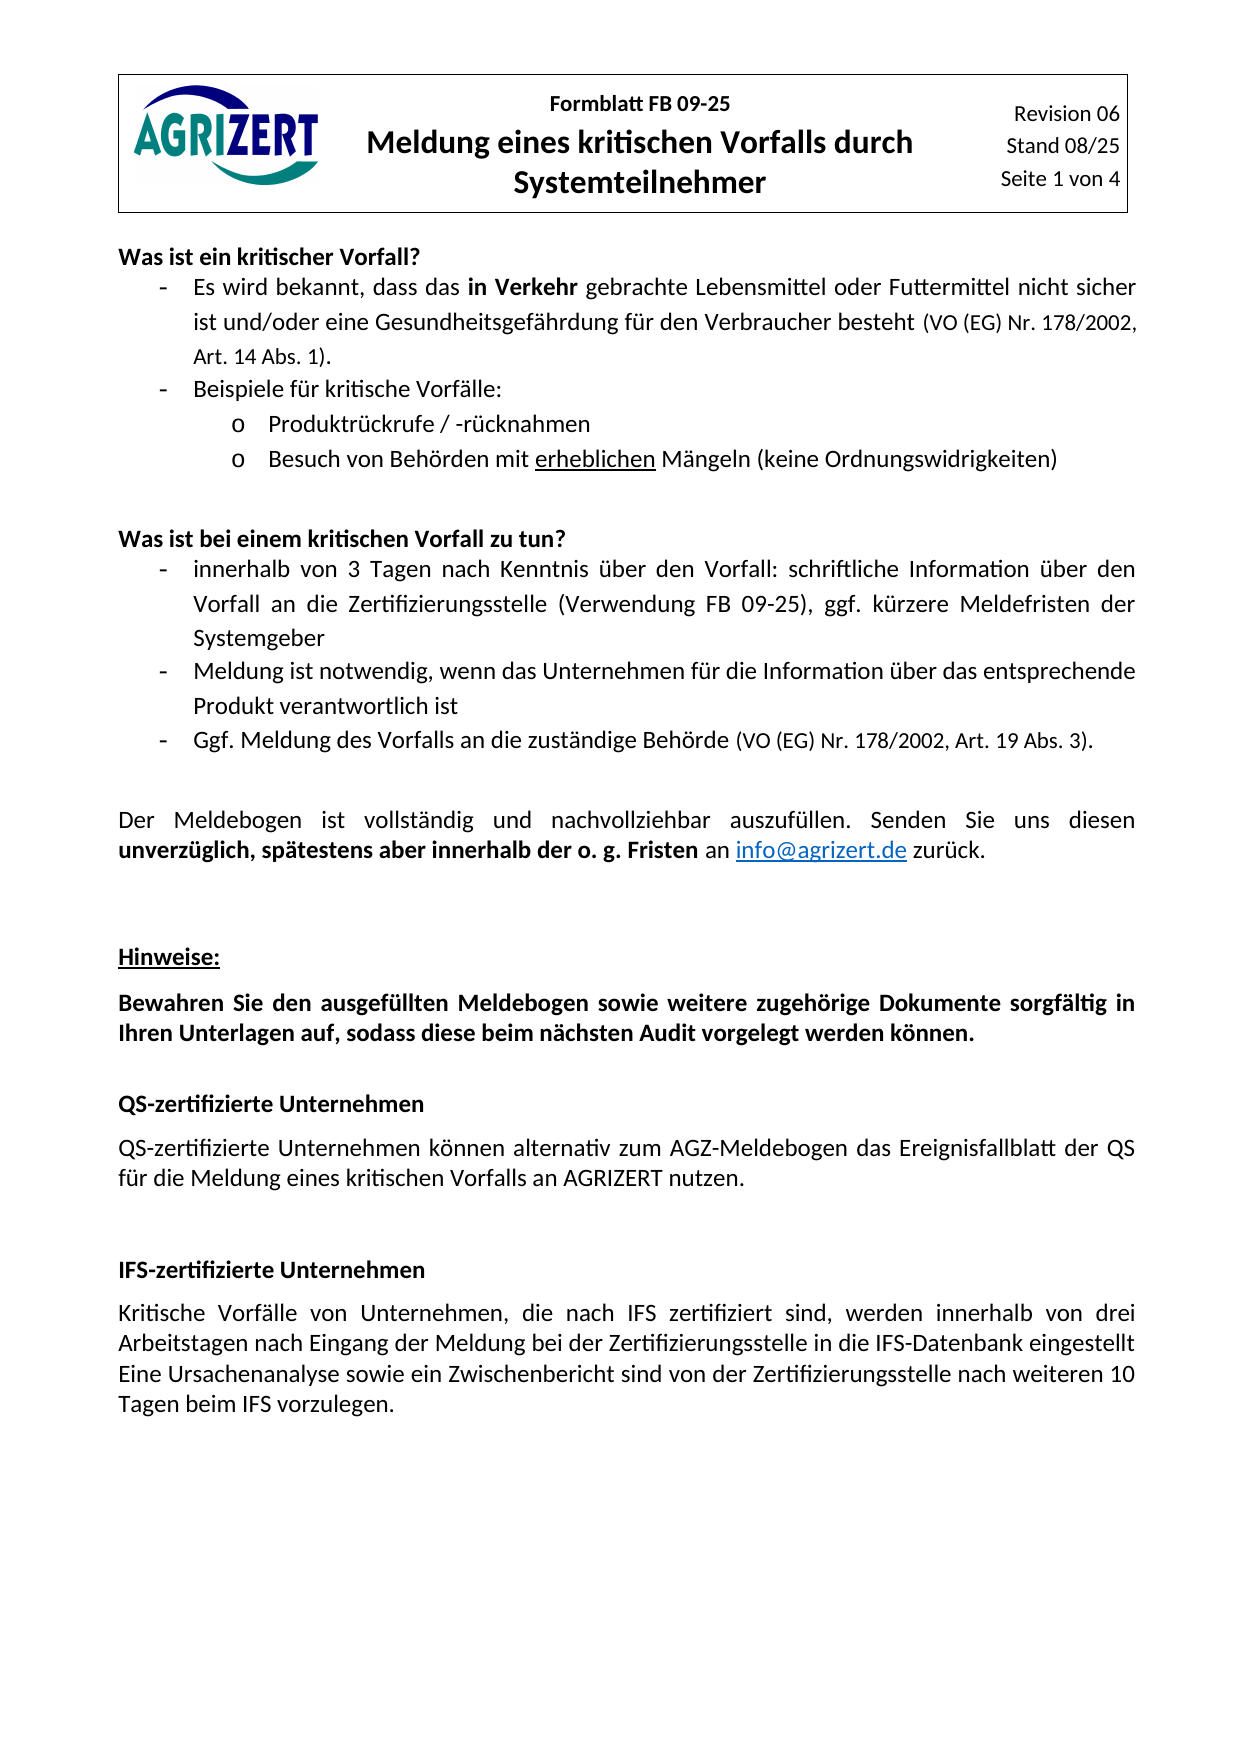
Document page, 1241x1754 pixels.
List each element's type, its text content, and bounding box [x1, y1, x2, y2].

list Meldung ist notwendig, wenn das Unternehmen für die Information über das entsprechende Produkt verantwortlich ist [156, 656, 1137, 721]
list Ggf. Meldung des Vorfalls an die zuständige Behörde (VO (EG) Nr. 178/2002, Art. 19 Abs. 3). [156, 724, 1137, 756]
text Bewahren Sie den ausgefüllten Meldebogen sowie weitere zugehörige Dokumente sorgfältig in Ihren Unterlagen auf, sodass diese beim nächsten Audit vorgelegt werden können. [118, 987, 1137, 1048]
text Der Meldebogen ist vollständig und nachvollziehbar auszufüllen. Senden Sie uns diesen unverzüglich, spätestens aber innerhalb der o. g. Fristen an info@agrizert.de zurück. [118, 804, 1137, 865]
list Es wird bekannt, dass das in Verkehr gebrachte Lebensmittel oder Futtermittel nicht sicher ist und/oder eine Gesundheitsgefährdung für den Verbraucher besteht (VO (EG) Nr. 178/2002, Art. 14 Abs. 1). [156, 271, 1137, 370]
list innerhalb von 3 Tagen nach Kenntnis über den Vorfall: schriftliche Information über den Vorfall an die Zertifizierungsstelle (Verwendung FB 09-25), ggf. kürzere Meldefristen der Systemgeber [156, 554, 1137, 652]
text QS-zertifizierte Unternehmen [118, 1089, 1137, 1119]
text Was ist bei einem kritischen Vorfall zu tun? [118, 523, 1137, 554]
list Produktrückrufe / -rücknahmen [231, 408, 1137, 440]
picture [133, 85, 319, 186]
list Beispiele für kritische Vorfälle: [156, 373, 1137, 405]
list Besuch von Behörden mit erheblichen Mängeln (keine Ordnungswidrigkeiten) [231, 443, 1137, 475]
text Kritische Vorfälle von Unternehmen, die nach IFS zertifiziert sind, werden innerhalb von drei Arbeitstagen nach Eingang der Meldung bei der Zertifizierungsstelle in die IFS-Datenbank eingestellt Eine Ursachenanalyse sowie ein Zwischenbericht sind von der Zertifizierungsstelle nach weiteren 10 Tagen beim IFS vorzulegen. [118, 1297, 1137, 1419]
text Was ist ein kritischer Vorfall? [118, 241, 1137, 271]
text IFS-zertifizierte Unternehmen [118, 1254, 1137, 1284]
text QS-zertifizierte Unternehmen können alternativ zum AGZ-Meldebogen das Ereignisfallblatt der QS für die Meldung eines kritischen Vorfalls an AGRIZERT nutzen. [118, 1132, 1137, 1193]
text Hinweise: [118, 941, 1137, 972]
